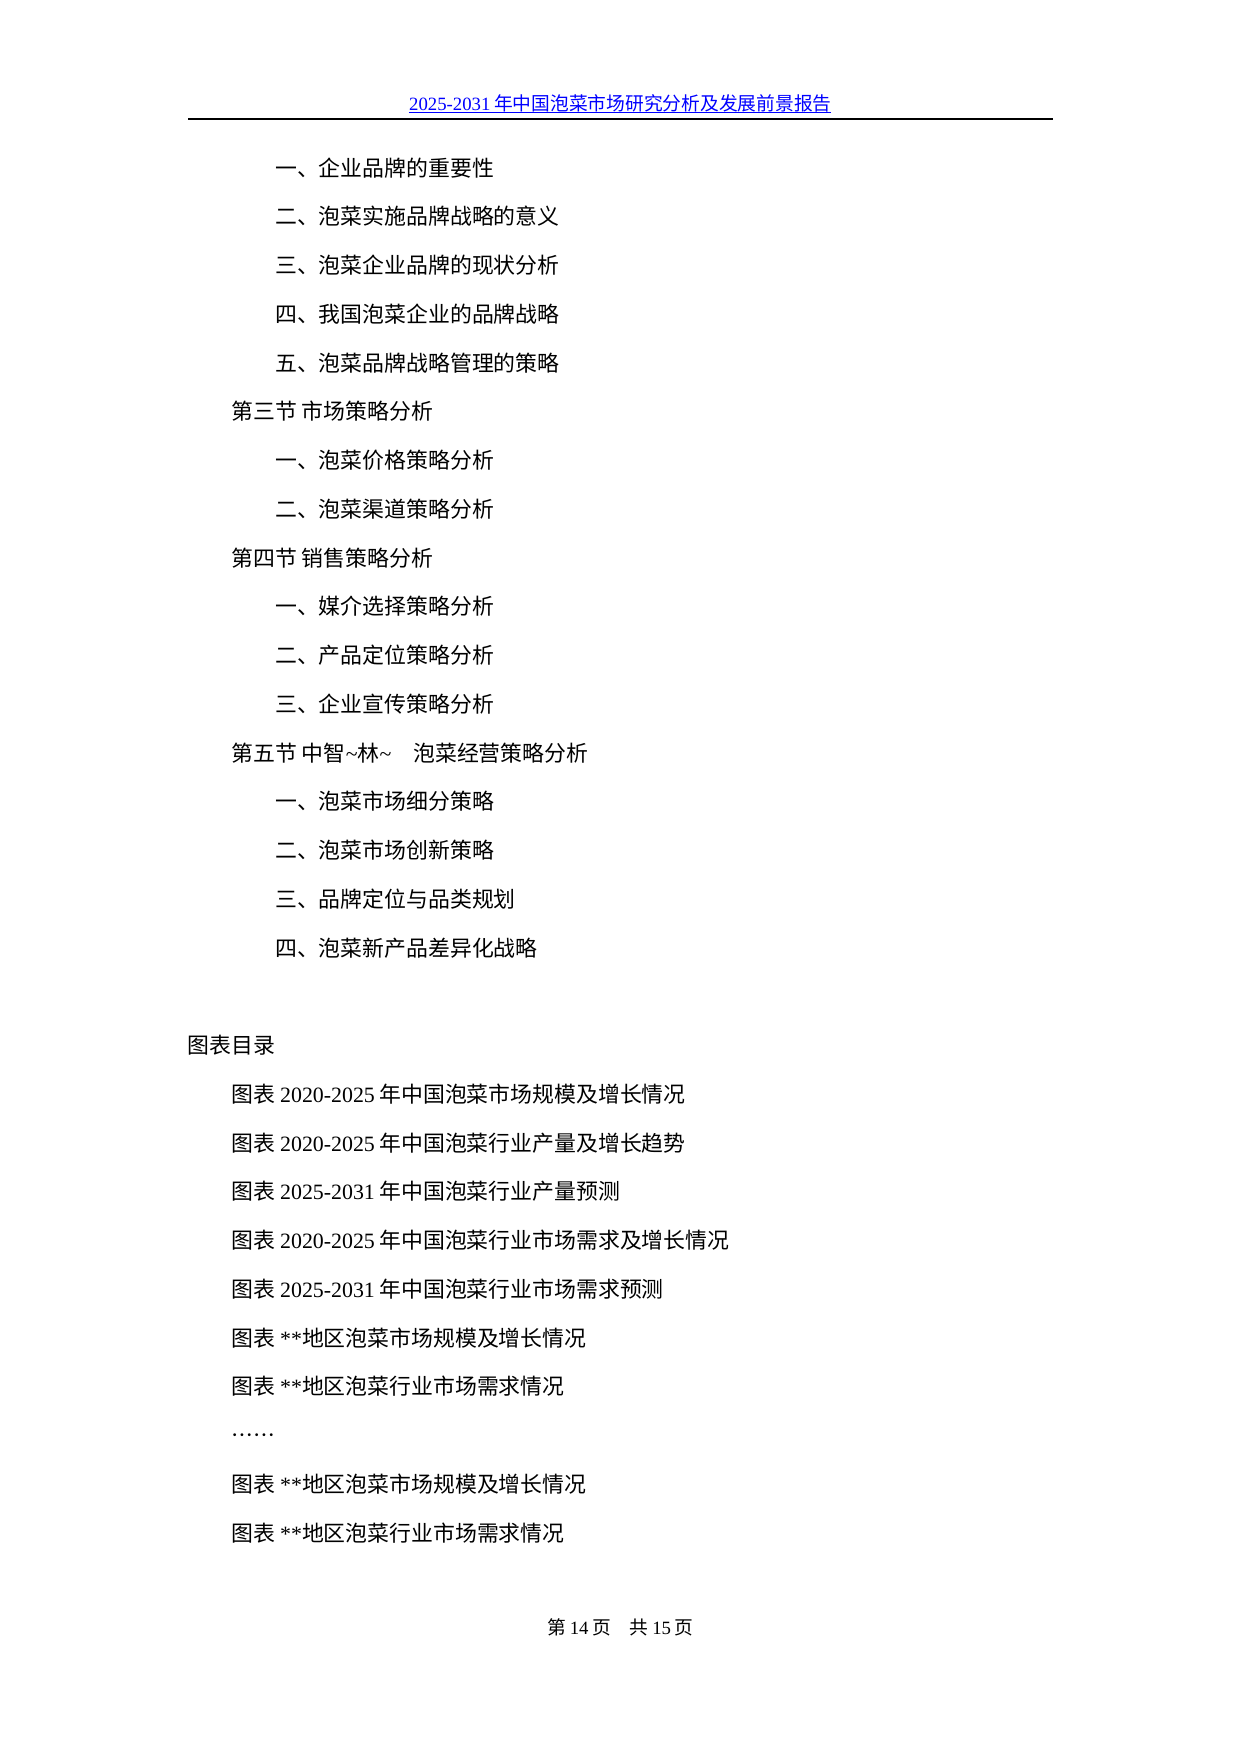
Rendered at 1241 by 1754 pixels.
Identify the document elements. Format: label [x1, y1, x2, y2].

text [187, 150, 1053, 1548]
